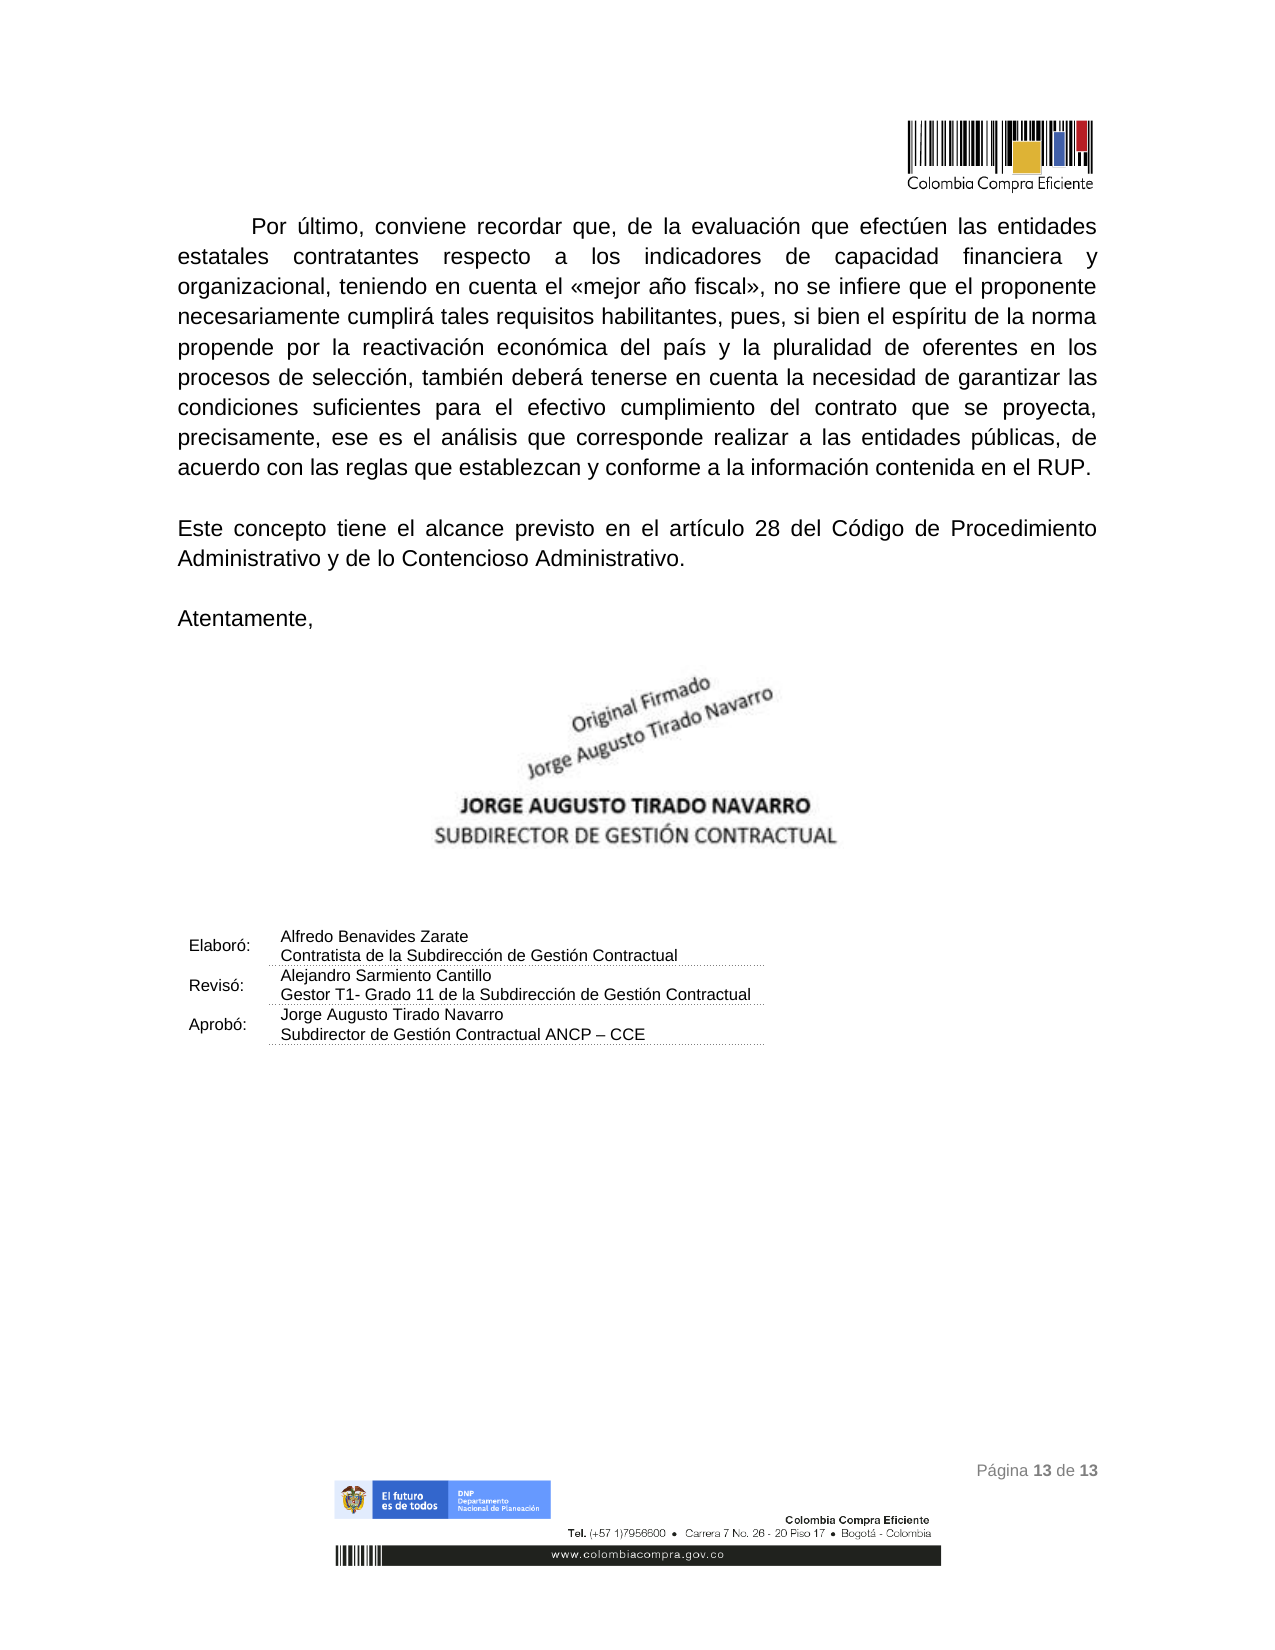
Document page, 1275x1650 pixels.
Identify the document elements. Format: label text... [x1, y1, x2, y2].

picture [431, 665, 844, 849]
table_header Elaboró: [177, 926, 269, 965]
table_cell Revisó: [177, 965, 269, 1004]
text Por último, conviene recordar que, de la evaluación que efectúen las entidades estatales contratantes respecto a los indicadores de capacidad financiera y organizacional, teniendo en cuenta el «mejor año fiscal», no se infiere que el proponente necesariamente cumplirá tales requisitos habilitantes, pues, si bien el espíritu de la norma propende por la reactivación económica del país y la pluralidad de oferentes en los procesos de selección, también deberá tenerse en cuenta la necesidad de garantizar las condiciones suficientes para el efectivo cumplimiento del contrato que se proyecta, precisamente, ese es el análisis que corresponde realizar a las entidades públicas, de acuerdo con las reglas que establezcan y conforme a la información contenida en el RUP. [177, 213, 1098, 481]
table_header Alfredo Benavides Zarate Contratista de la Subdirección de Gestión Contractual [269, 926, 766, 965]
picture [899, 114, 1099, 196]
table_cell Jorge Augusto Tirado Navarro Subdirector de Gestión Contractual ANCP – CCE [269, 1004, 766, 1043]
text Este concepto tiene el alcance previsto en el artículo 28 del Código de Procedimiento Administrativo y de lo Contencioso Administrativo. [177, 515, 1098, 571]
table_cell Aprobó: [177, 1004, 269, 1043]
table_cell Alejandro Sarmiento Cantillo Gestor T1- Grado 11 de la Subdirección de Gestión Contractual [269, 965, 766, 1004]
picture [334, 1480, 942, 1566]
text Atentamente, [177, 605, 1098, 632]
